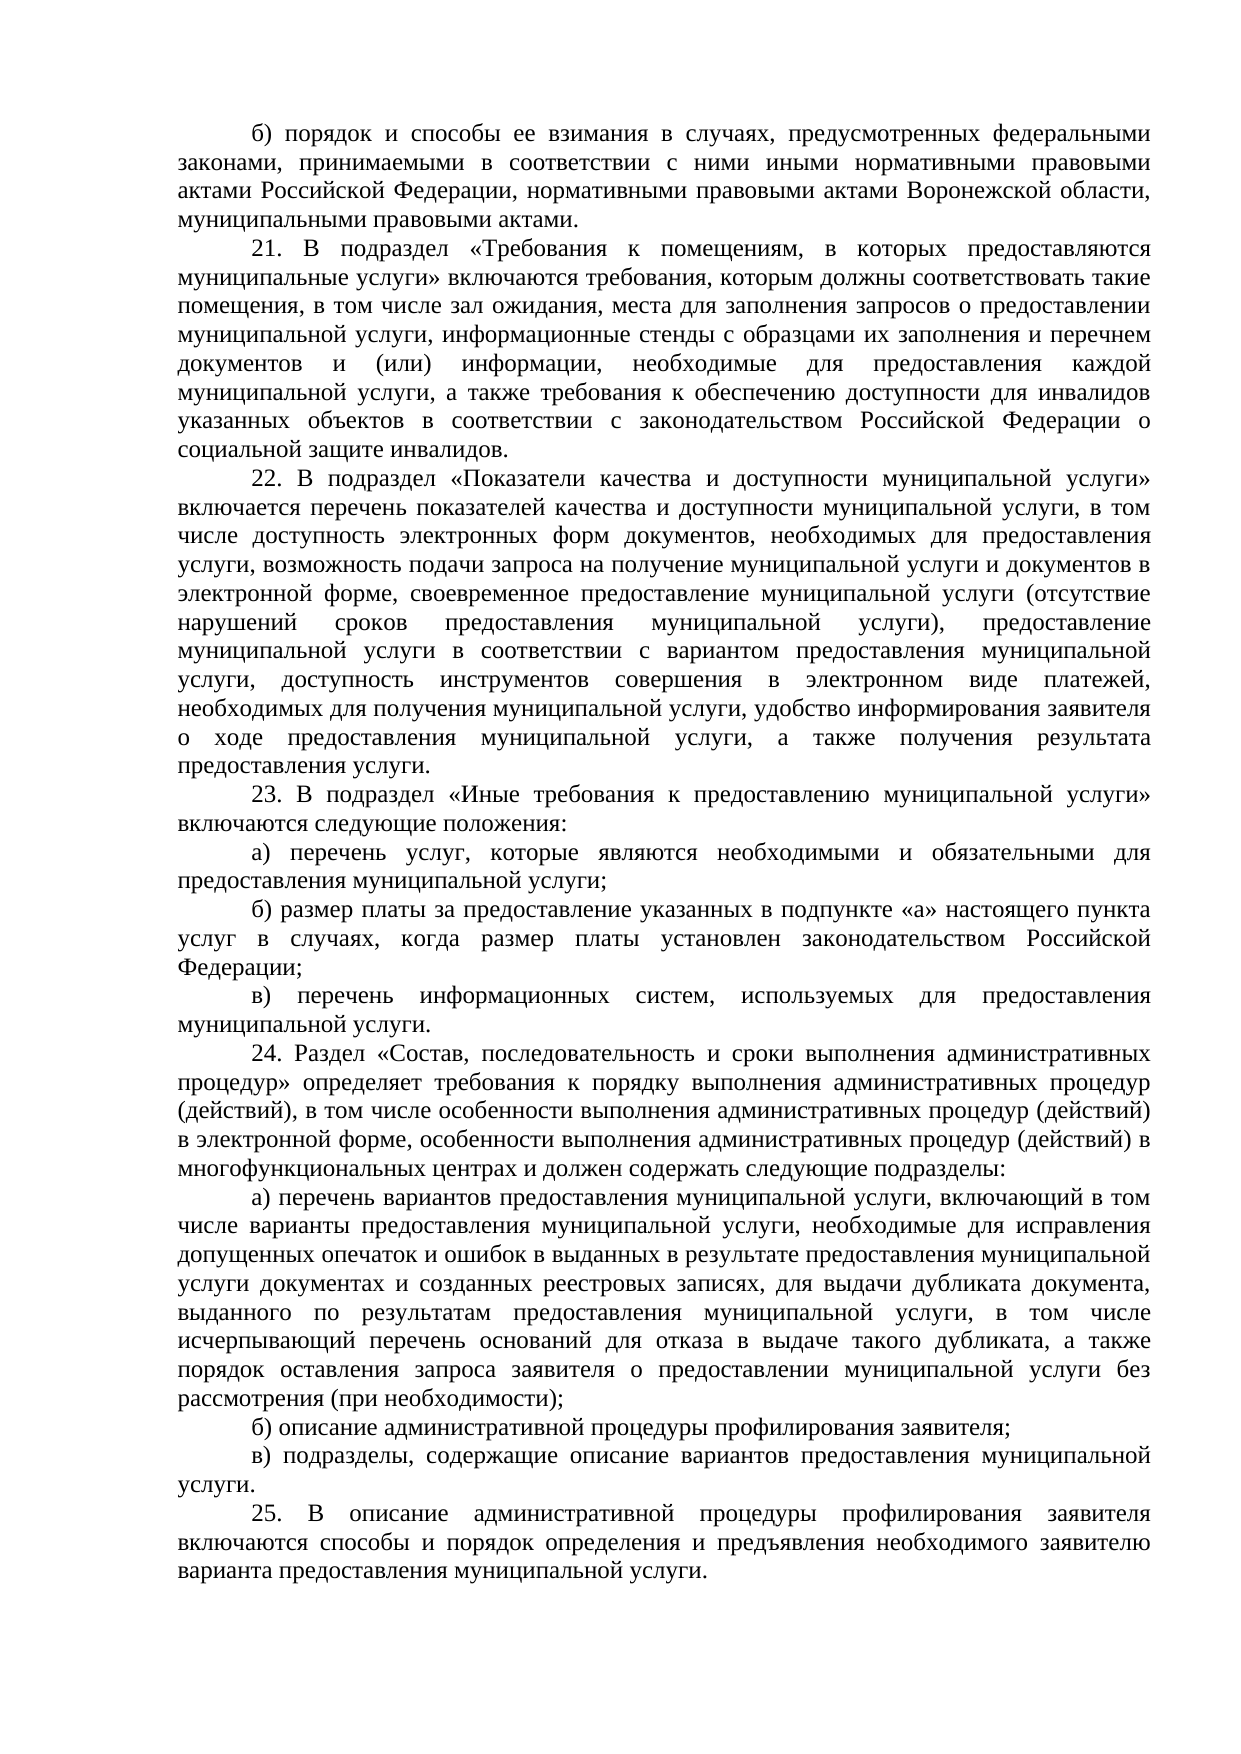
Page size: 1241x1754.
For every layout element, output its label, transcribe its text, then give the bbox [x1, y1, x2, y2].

text 21. В подраздел «Требования к помещениям, в которых предоставляются муниципальные услуги» включаются требования, которым должны соответствовать такие помещения, в том числе зал ожидания, места для заполнения запросов о предоставлении муниципальной услуги, информационные стенды с образцами их заполнения и перечнем документов и (или) информации, необходимые для предоставления каждой муниципальной услуги, а также требования к обеспечению доступности для инвалидов указанных объектов в соответствии с законодательством Российской Федерации о социальной защите инвалидов. [177, 233, 1152, 463]
text 22. В подраздел «Показатели качества и доступности муниципальной услуги» включается перечень показателей качества и доступности муниципальной услуги, в том числе доступность электронных форм документов, необходимых для предоставления услуги, возможность подачи запроса на получение муниципальной услуги и документов в электронной форме, своевременное предоставление муниципальной услуги (отсутствие нарушений сроков предоставления муниципальной услуги), предоставление муниципальной услуги в соответствии с вариантом предоставления муниципальной услуги, доступность инструментов совершения в электронном виде платежей, необходимых для получения муниципальной услуги, удобство информирования заявителя о ходе предоставления муниципальной услуги, а также получения результата предоставления услуги. [177, 463, 1152, 779]
text в) подразделы, содержащие описание вариантов предоставления муниципальной услуги. [177, 1441, 1152, 1498]
text а) перечень вариантов предоставления муниципальной услуги, включающий в том числе варианты предоставления муниципальной услуги, необходимые для исправления допущенных опечаток и ошибок в выданных в результате предоставления муниципальной услуги документах и созданных реестровых записях, для выдачи дубликата документа, выданного по результатам предоставления муниципальной услуги, в том числе исчерпывающий перечень оснований для отказа в выдаче такого дубликата, а также порядок оставления запроса заявителя о предоставлении муниципальной услуги без рассмотрения (при необходимости); [177, 1182, 1152, 1412]
text в) перечень информационных систем, используемых для предоставления муниципальной услуги. [177, 981, 1152, 1038]
text б) описание административной процедуры профилирования заявителя; [177, 1412, 1152, 1441]
text б) размер платы за предоставление указанных в подпункте «а» настоящего пункта услуг в случаях, когда размер платы установлен законодательством Российской Федерации; [177, 894, 1152, 981]
text а) перечень услуг, которые являются необходимыми и обязательными для предоставления муниципальной услуги; [177, 837, 1152, 894]
text б) порядок и способы ее взимания в случаях, предусмотренных федеральными законами, принимаемыми в соответствии с ними иными нормативными правовыми актами Российской Федерации, нормативными правовыми актами Воронежской области, муниципальными правовыми актами. [177, 118, 1152, 233]
text 23. В подраздел «Иные требования к предоставлению муниципальной услуги» включаются следующие положения: [177, 779, 1152, 837]
text 24. Раздел «Состав, последовательность и сроки выполнения административных процедур» определяет требования к порядку выполнения административных процедур (действий), в том числе особенности выполнения административных процедур (действий) в электронной форме, особенности выполнения административных процедур (действий) в многофункциональных центрах и должен содержать следующие подразделы: [177, 1038, 1152, 1182]
text 25. В описание административной процедуры профилирования заявителя включаются способы и порядок определения и предъявления необходимого заявителю варианта предоставления муниципальной услуги. [177, 1498, 1152, 1584]
